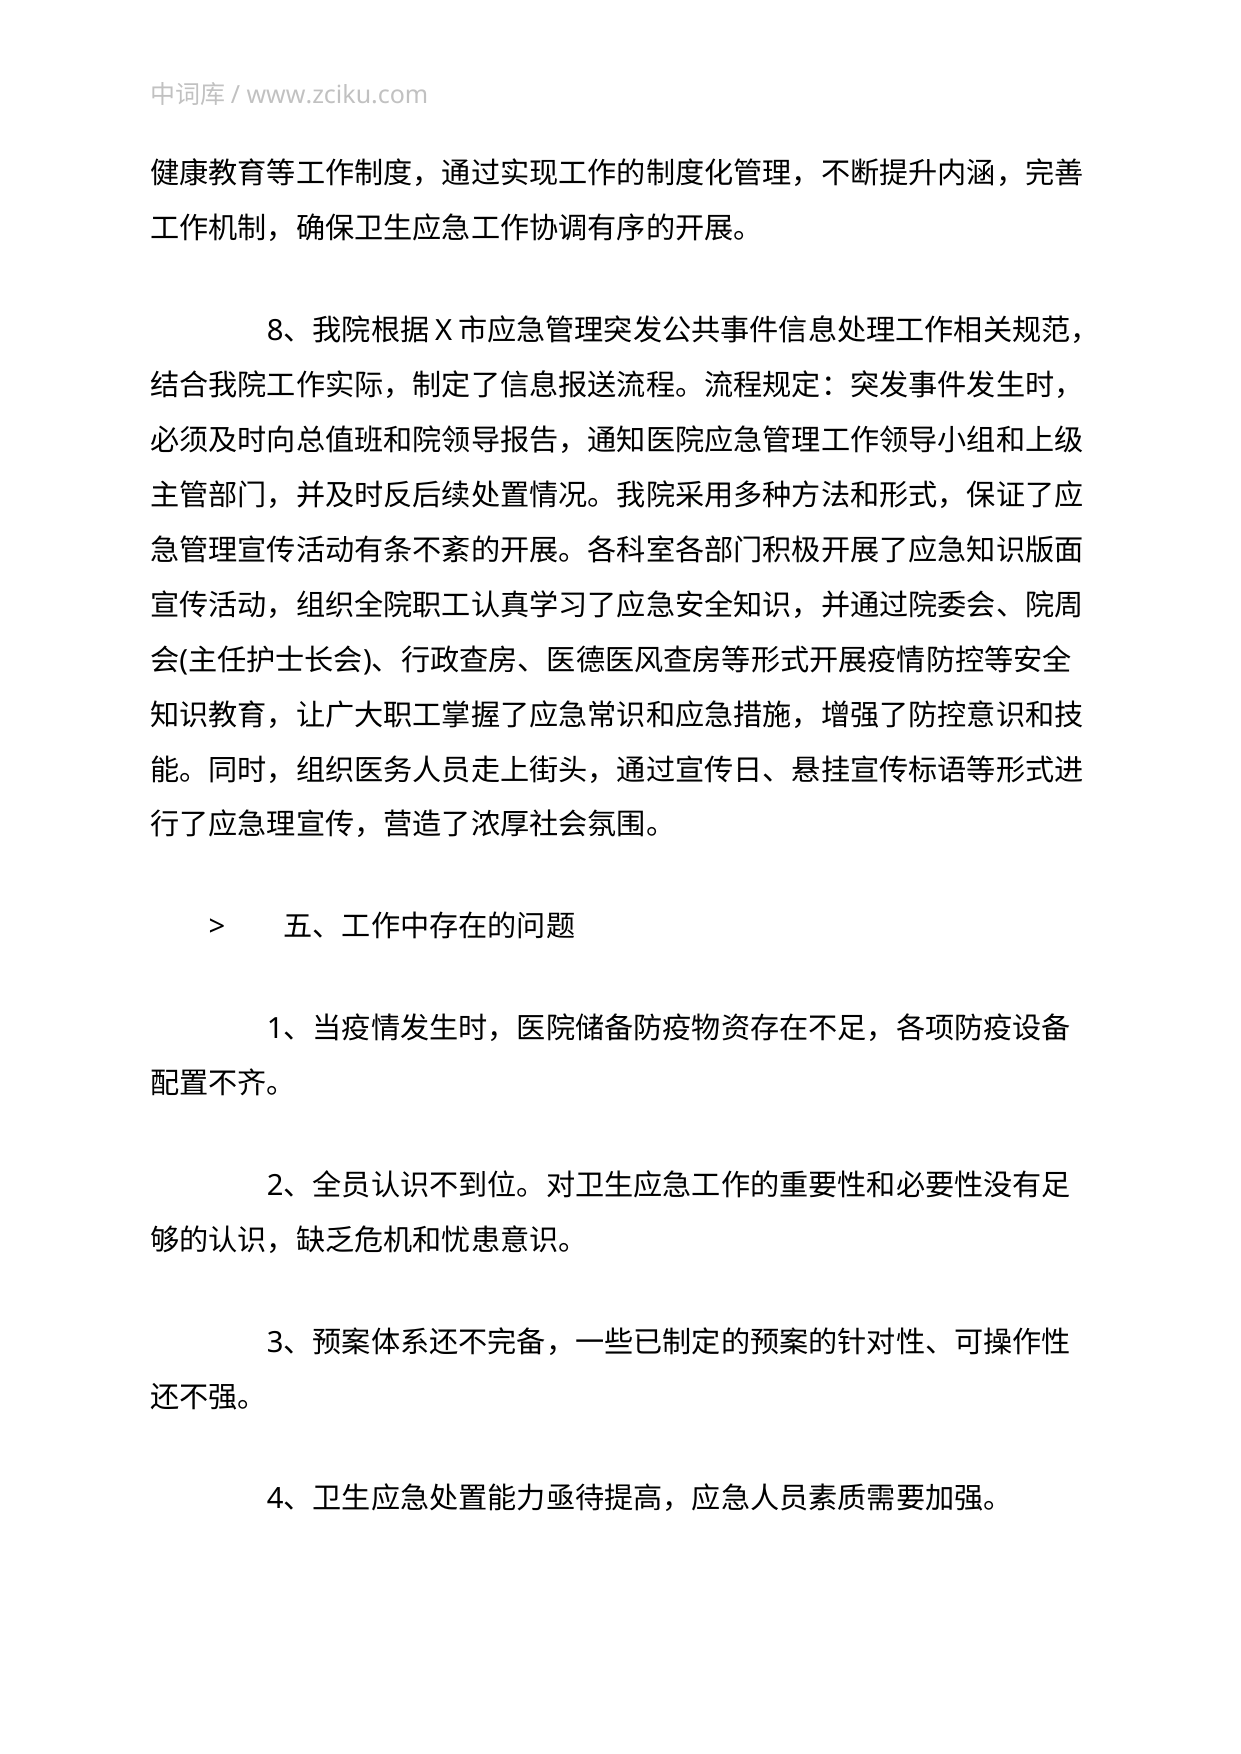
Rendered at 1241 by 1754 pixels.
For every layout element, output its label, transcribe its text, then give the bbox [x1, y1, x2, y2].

text 8、我院根据X市应急管理突发公共事件信息处理工作相关规范，结合我院工作实际，制定了信息报送流程。流程规定：突发事件发生时，必须及时向总值班和院领导报告，通知医院应急管理工作领导小组和上级主管部门，并及时反后续处置情况。我院采用多种方法和形式，保证了应急管理宣传活动有条不紊的开展。各科室各部门积极开展了应急知识版面宣传活动，组织全院职工认真学习了应急安全知识，并通过院委会、院周会(主任护士长会)、行政查房、医德医风查房等形式开展疫情防控等安全知识教育，让广大职工掌握了应急常识和应急措施，增强了防控意识和技能。同时，组织医务人员走上街头，通过宣传日、悬挂宣传标语等形式进行了应急理宣传，营造了浓厚社会氛围。 [150, 307, 1090, 843]
text 4、卫生应急处置能力亟待提高，应急人员素质需要加强。 [150, 1475, 1090, 1517]
text 2、全员认识不到位。对卫生应急工作的重要性和必要性没有足够的认识，缺乏危机和忧患意识。 [150, 1161, 1090, 1259]
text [150, 150, 1090, 247]
text 3、预案体系还不完备，一些已制定的预案的针对性、可操作性还不强。 [150, 1318, 1090, 1416]
text 1、当疫情发生时，医院储备防疫物资存在不足，各项防疫设备配置不齐。 [150, 1005, 1090, 1102]
text > 五、工作中存在的问题 [150, 903, 1090, 945]
